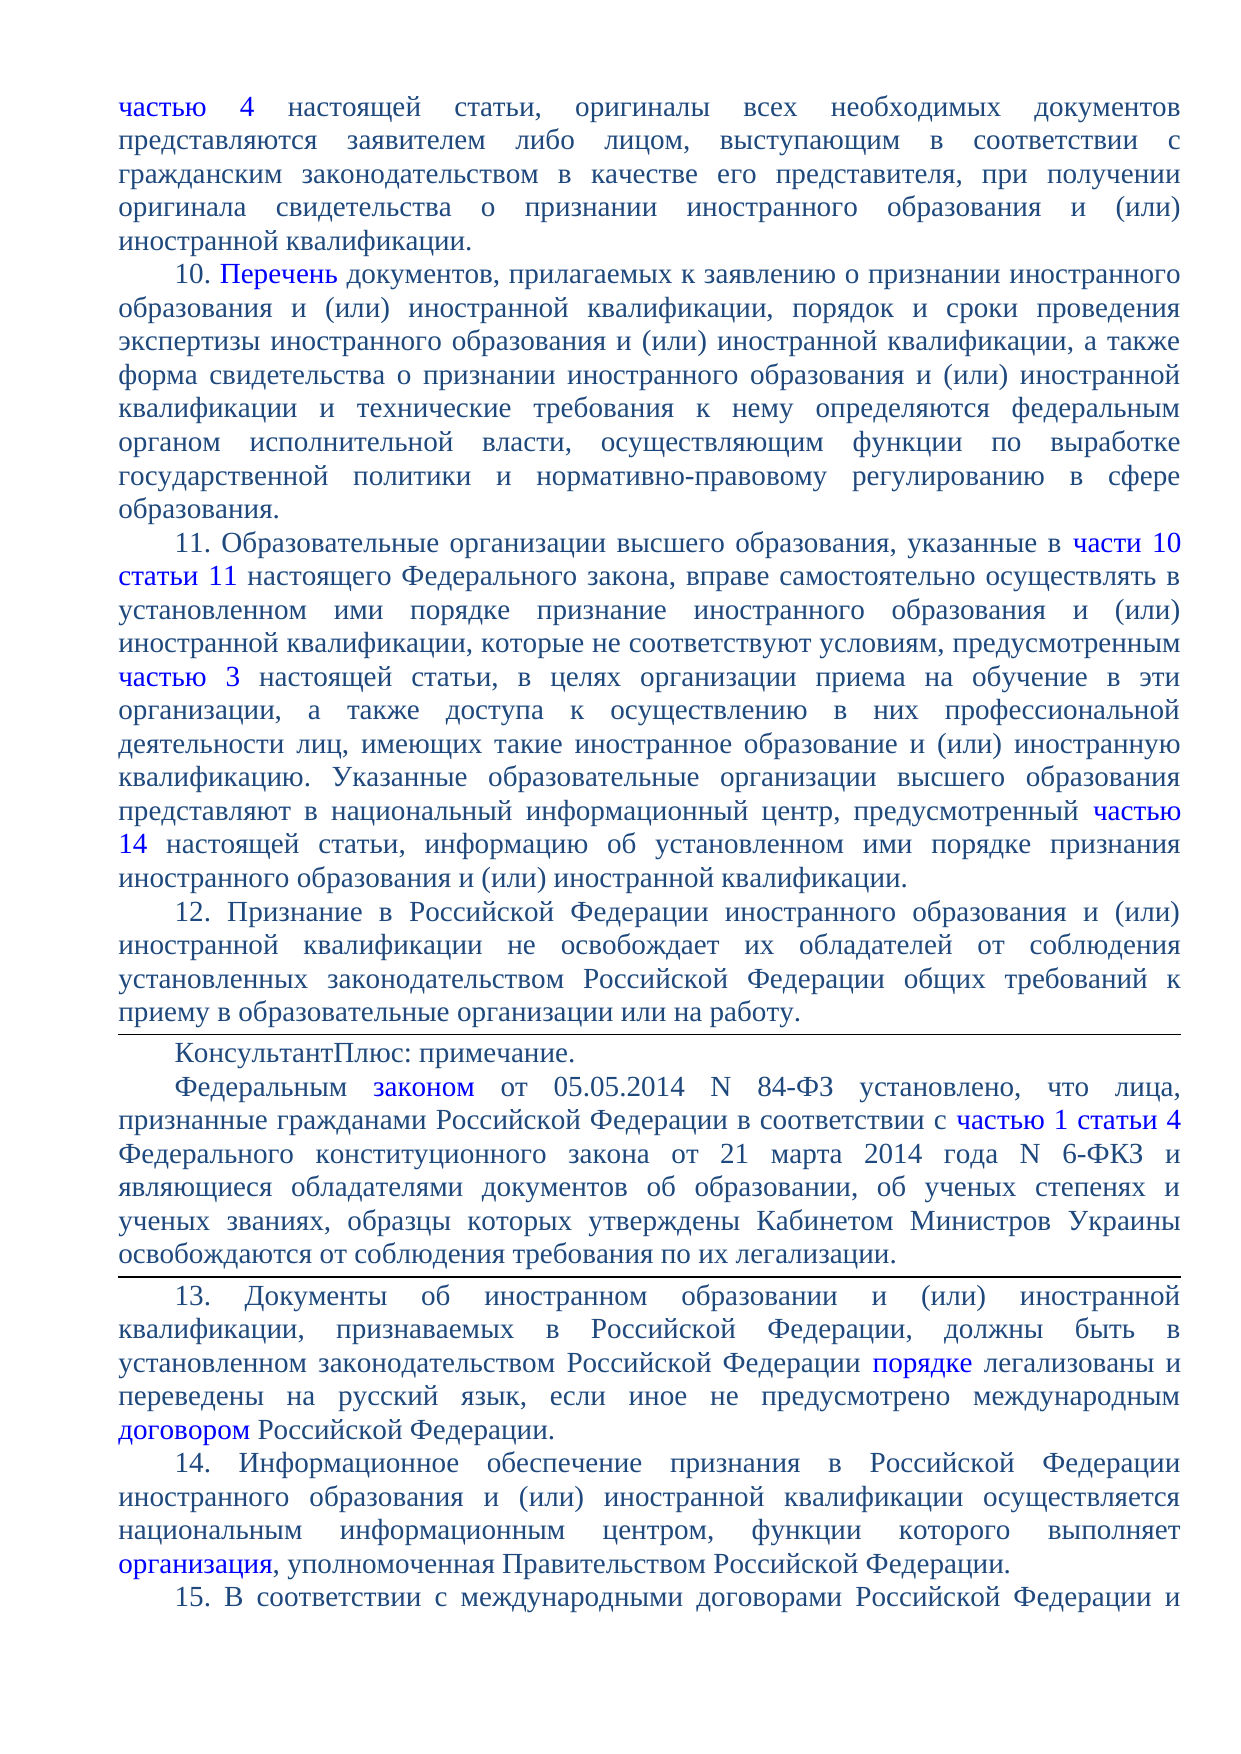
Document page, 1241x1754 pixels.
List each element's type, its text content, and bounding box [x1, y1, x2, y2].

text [118, 1579, 1181, 1613]
text 14. Информационное обеспечение признания в Российской Федерации иностранного образования и (или) иностранной квалификации осуществляется национальным информационным центром, функции которого выполняет организация, уполномоченная Правительством Российской Федерации. [118, 1445, 1181, 1579]
text 10. Перечень документов, прилагаемых к заявлению о признании иностранного образования и (или) иностранной квалификации, порядок и сроки проведения экспертизы иностранного образования и (или) иностранной квалификации, а также форма свидетельства о признании иностранного образования и (или) иностранной квалификации и технические требования к нему определяются федеральным органом исполнительной власти, осуществляющим функции по выработке государственной политики и нормативно-правовому регулированию в сфере образования. [118, 256, 1181, 525]
text 11. Образовательные организации высшего образования, указанные в части 10 статьи 11 настоящего Федерального закона, вправе самостоятельно осуществлять в установленном ими порядке признание иностранного образования и (или) иностранной квалификации, которые не соответствуют условиям, предусмотренным частью 3 настоящей статьи, в целях организации приема на обучение в эти организации, а также доступа к осуществлению в них профессиональной деятельности лиц, имеющих такие иностранное образование и (или) иностранную квалификацию. Указанные образовательные организации высшего образования представляют в национальный информационный центр, предусмотренный частью 14 настоящей статьи, информацию об установленном ими порядке признания иностранного образования и (или) иностранной квалификации. [118, 525, 1181, 894]
text 12. Признание в Российской Федерации иностранного образования и (или) иностранной квалификации не освобождает их обладателей от соблюдения установленных законодательством Российской Федерации общих требований к приему в образовательные организации или на работу. [118, 894, 1181, 1028]
text Федеральным законом от 05.05.2014 N 84-ФЗ установлено, что лица, признанные гражданами Российской Федерации в соответствии с частью 1 статьи 4 Федерального конституционного закона от 21 марта 2014 года N 6-ФКЗ и являющиеся обладателями документов об образовании, об ученых степенях и ученых званиях, образцы которых утверждены Кабинетом Министров Украины освобождаются от соблюдения требования по их легализации. [118, 1069, 1181, 1270]
text 13. Документы об иностранном образовании и (или) иностранной квалификации, признаваемых в Российской Федерации, должны быть в установленном законодательством Российской Федерации порядке легализованы и переведены на русский язык, если иное не предусмотрено международным договором Российской Федерации. [118, 1278, 1181, 1445]
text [118, 89, 1181, 256]
text КонсультантПлюс: примечание. [118, 1035, 1181, 1069]
